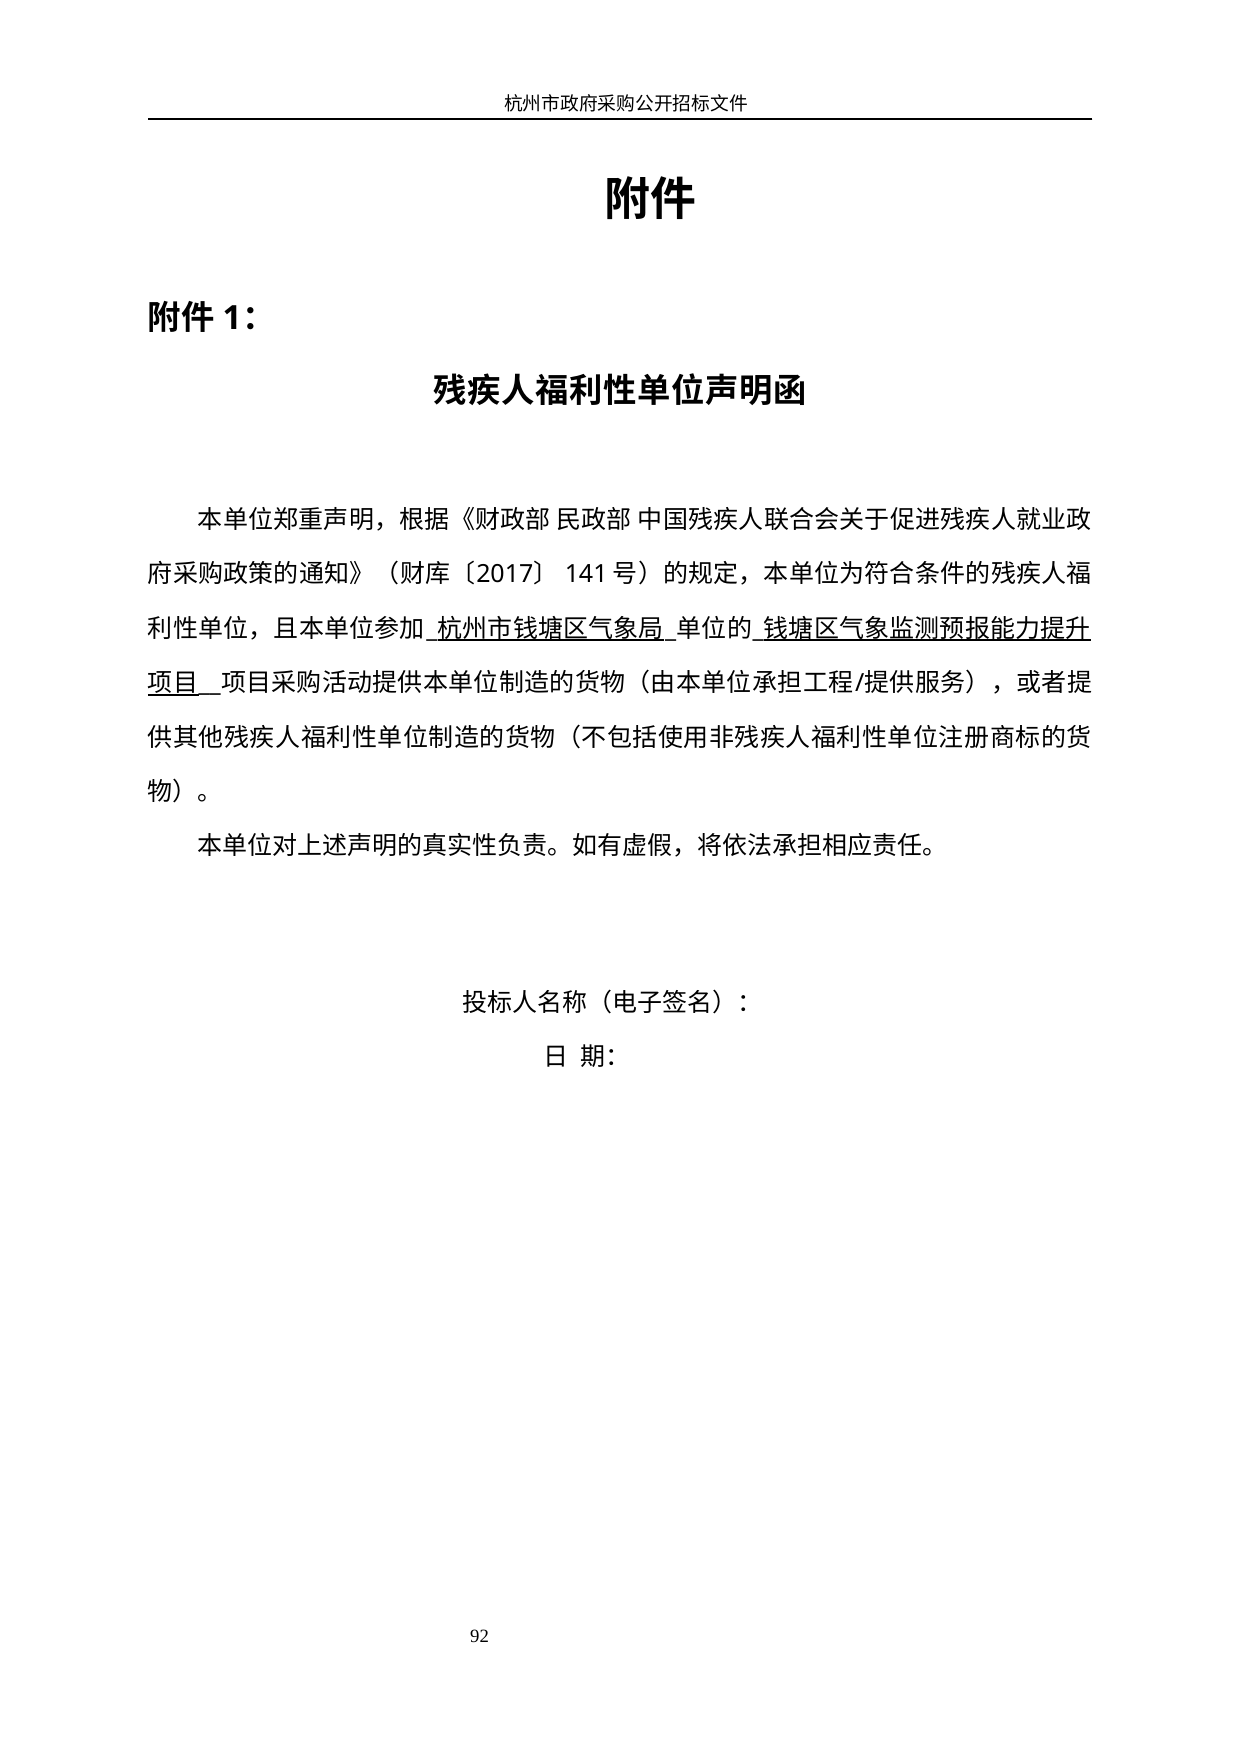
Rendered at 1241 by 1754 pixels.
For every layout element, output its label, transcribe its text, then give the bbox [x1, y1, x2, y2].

text 残疾人福利性单位声明函 [148, 363, 1092, 412]
text 本单位对上述声明的真实性负责。如有虚假，将依法承担相应责任。 [148, 826, 1092, 862]
subtitle 附件 [282, 162, 1092, 228]
text 本单位郑重声明，根据《财政部 民政部 中国残疾人联合会关于促进残疾人就业政府采购政策的通知》（财库〔2017〕 141号）的规定，本单位为符合条件的残疾人福利性单位，且本单位参加_杭州市钱塘区气象局_单位的_钱塘区气象监测预报能力提升项目__项目采购活动提供本单位制造的货物（由本单位承担工程/提供服务），或者提供其他残疾人福利性单位制造的货物（不包括使用非残疾人福利性单位注册商标的货物）。 [148, 499, 1092, 808]
text 附件1： [148, 291, 1092, 339]
text 日 期： [148, 1037, 930, 1073]
text 投标人名称（电子签名）： [148, 982, 930, 1018]
